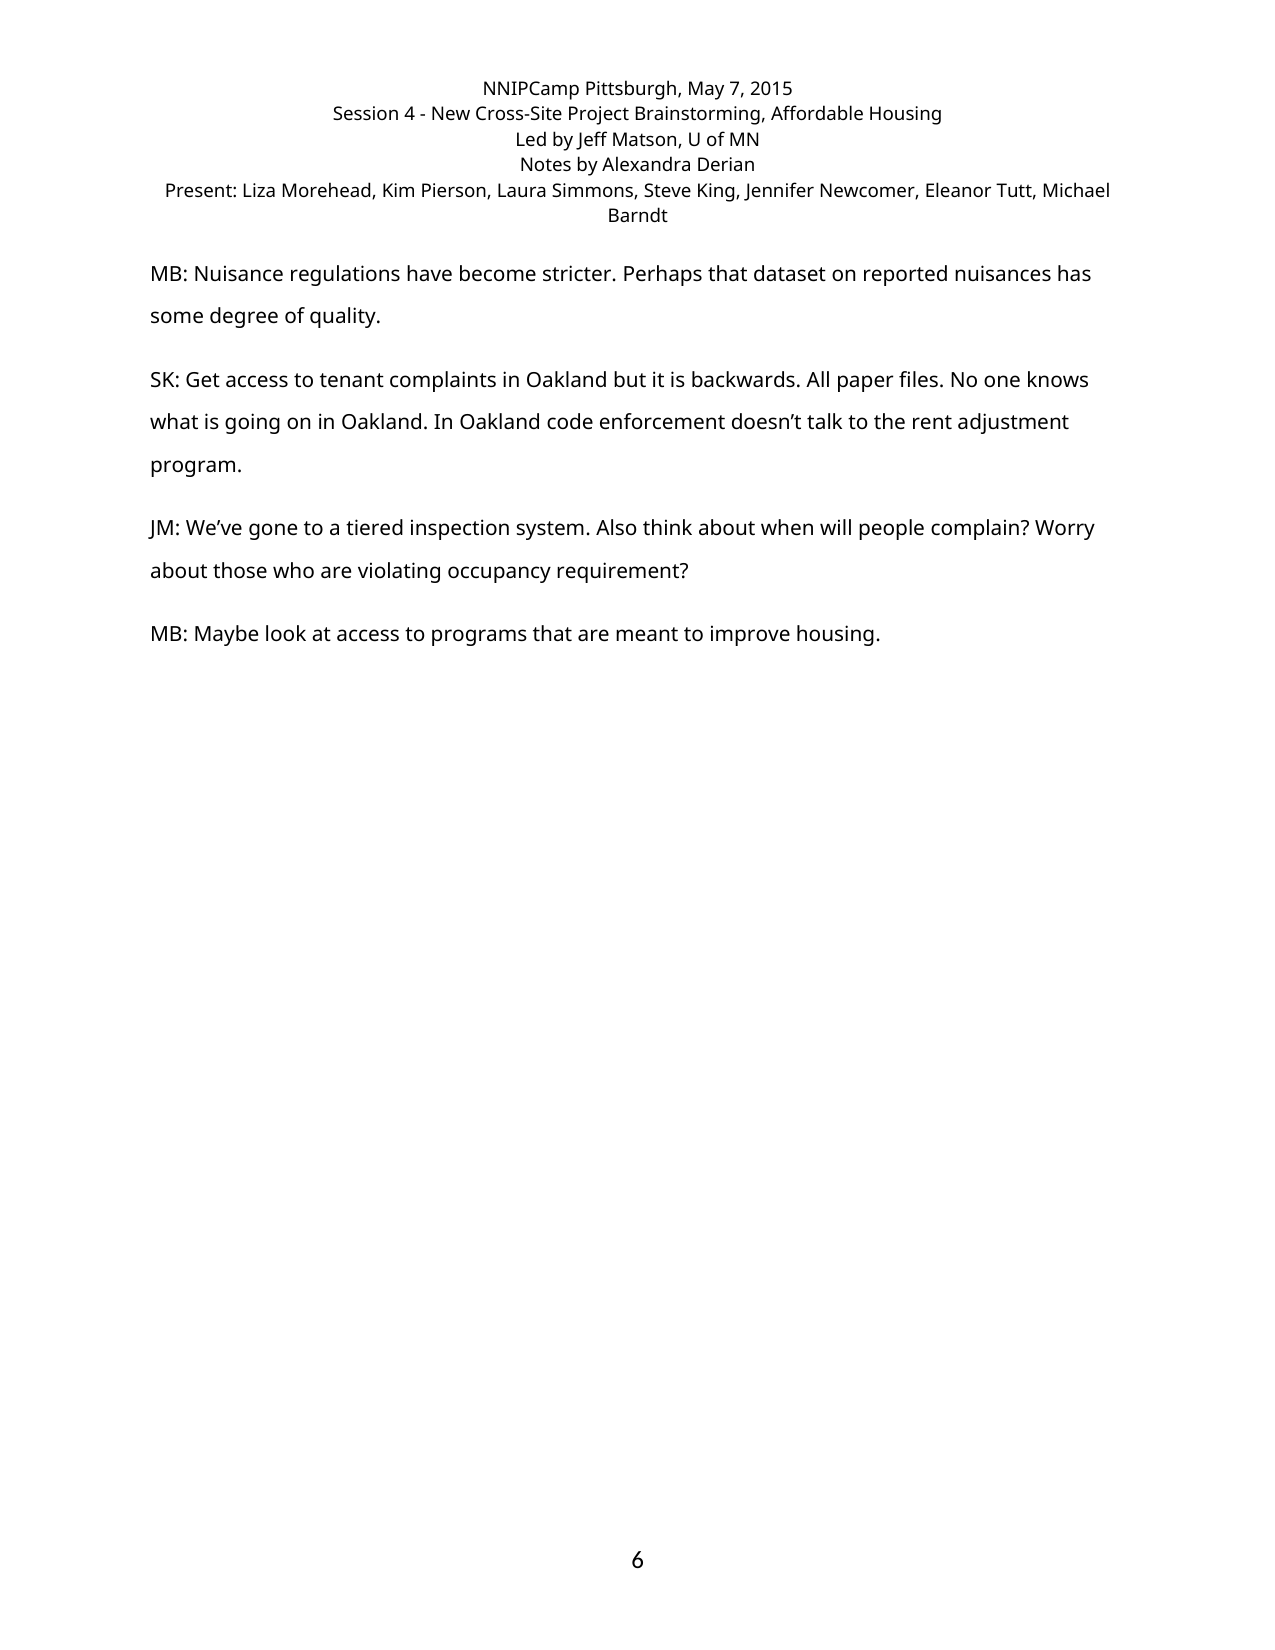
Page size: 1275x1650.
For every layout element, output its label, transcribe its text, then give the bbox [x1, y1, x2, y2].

text SK: Get access to tenant complaints in Oakland but it is backwards. All paper files. No one knows what is going on in Oakland. In Oakland code enforcement doesn’t talk to the rent adjustment program. [150, 365, 1125, 478]
text MB: Nuisance regulations have become stricter. Perhaps that dataset on reported nuisances has some degree of quality. [150, 259, 1125, 330]
text MB: Maybe look at access to programs that are meant to improve housing. [150, 619, 1125, 648]
text JM: We’ve gone to a tiered inspection system. Also think about when will people complain? Worry about those who are violating occupancy requirement? [150, 513, 1125, 584]
